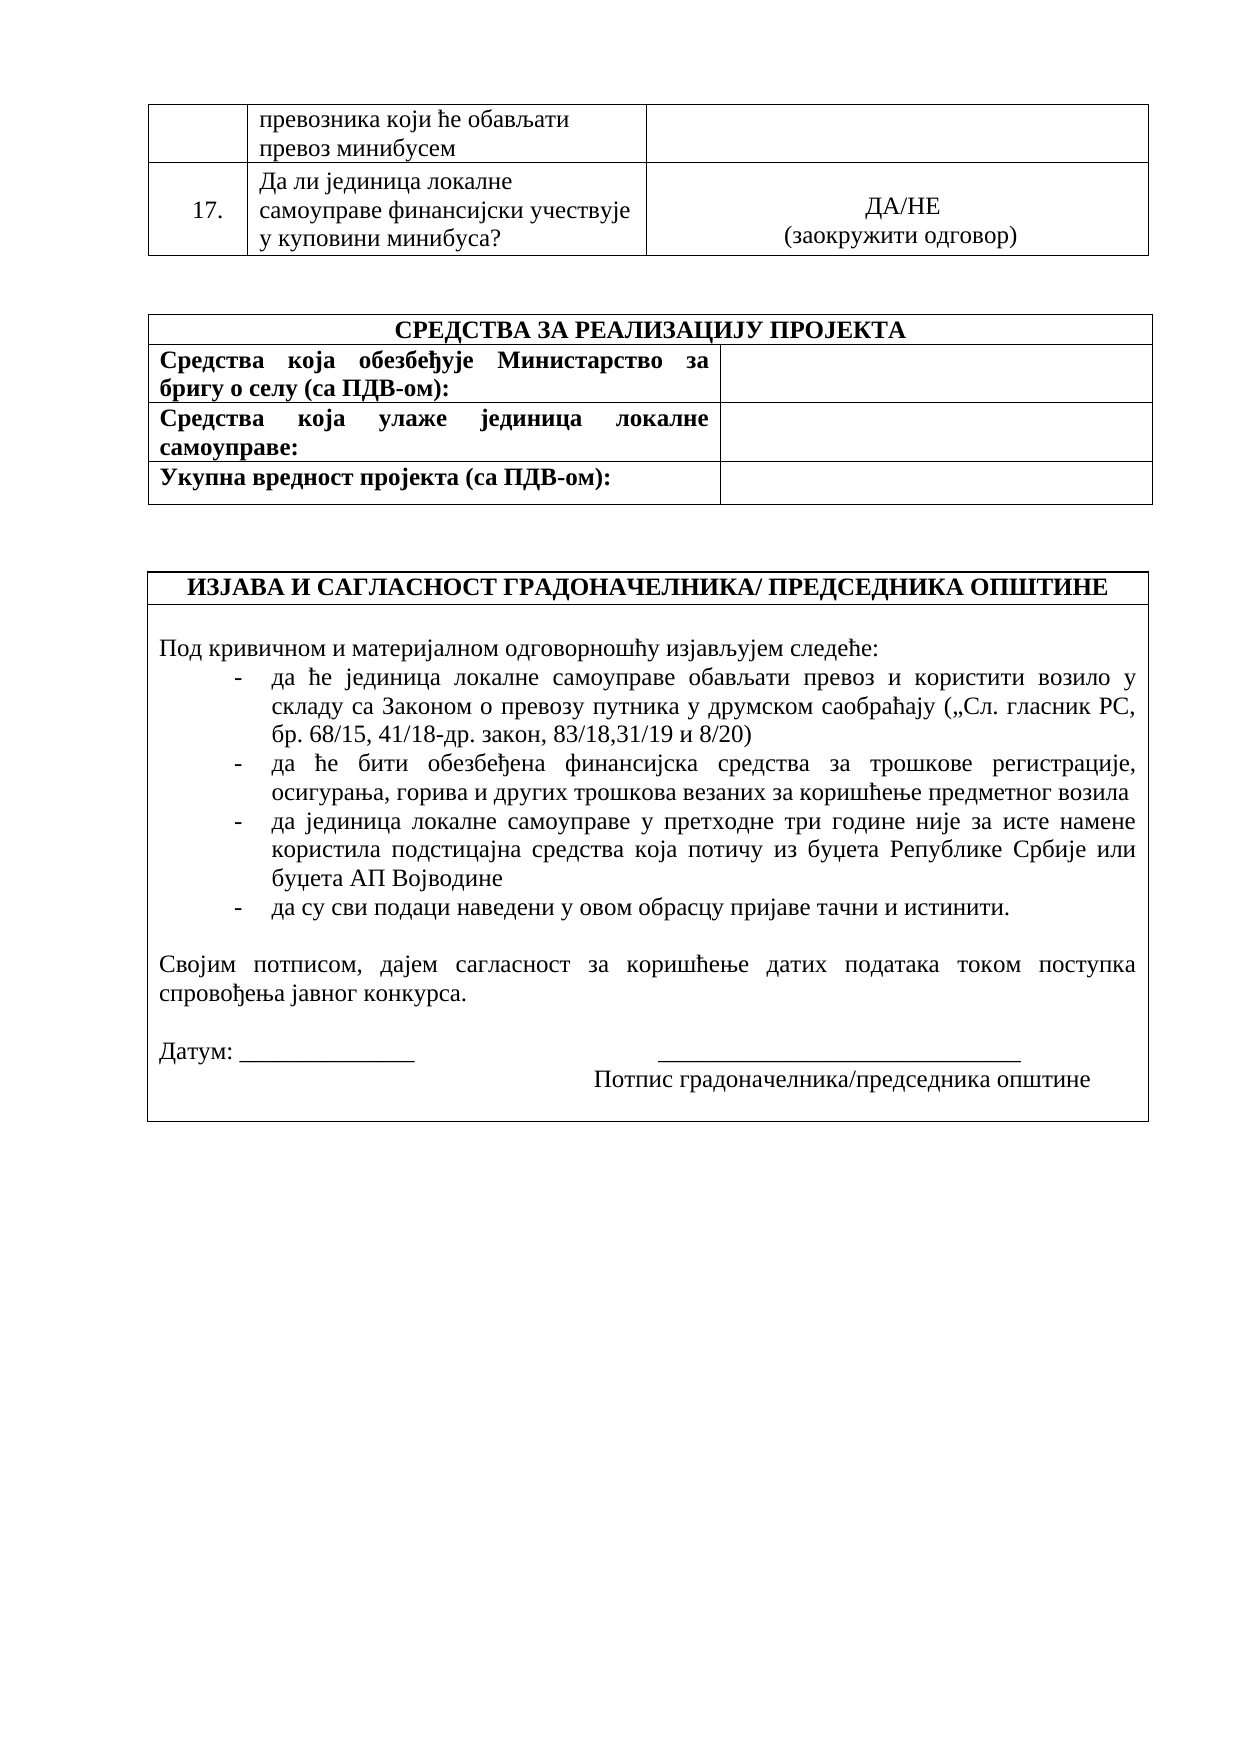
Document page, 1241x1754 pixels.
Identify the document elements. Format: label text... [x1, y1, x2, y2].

table_cell [721, 403, 1152, 461]
table_cell Средства која улаже јединица локалне самоуправе: [149, 403, 720, 461]
table_cell ДА/НЕ (заокружити одговор) [647, 163, 1148, 255]
table_cell [721, 345, 1152, 402]
table_header СРЕДСТВА ЗА РЕАЛИЗАЦИЈУ ПРОЈЕКТА [149, 315, 1152, 344]
table_cell Да ли јединица локалне самоуправе финансијски учествује у куповини минибуса? [248, 163, 646, 255]
table_cell Укупна вредност пројекта (са ПДВ-ом): [149, 462, 720, 504]
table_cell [248, 105, 646, 162]
table_cell [647, 105, 1148, 162]
table_header ИЗЈАВА И САГЛАСНОСТ ГРАДОНАЧЕЛНИКА/ ПРЕДСЕДНИКА ОПШТИНЕ [148, 573, 1148, 603]
table_cell Под кривичном и материјалном одговорношћу изјављујем следеће: да ће јединица локалне самоуправе обављати превоз и користити возило у складу са Законом о превозу путника у друмском саобраћају („Сл. гласник РС, бр. 68/15, 41/18-др. закон, 83/18,31/19 и 8/20) да ће бити обезбеђена финансијска средства за трошкове регистрације, осигурања, горива и других трошкова везаних за коришћење предметног возила да јединица локалне самоуправе у претходне три године није за исте намене користила подстицајна средства која потичу из буџета Републике Србије или буџета АП Војводине да су сви подаци наведени у овом обрасцу пријаве тачни и истинити. Својим потписом, дајем сагласност за коришћење датих података током поступка спровођења јавног конкурса. Датум: ______________ _____________________________ Потпис градоначелника/председника општине [148, 605, 1148, 1121]
table_cell [721, 462, 1152, 504]
table_cell Средства која обезбеђује Министарство за бригу о селу (са ПДВ-ом): [149, 345, 720, 402]
table_cell [149, 163, 247, 255]
table_cell [149, 105, 247, 162]
